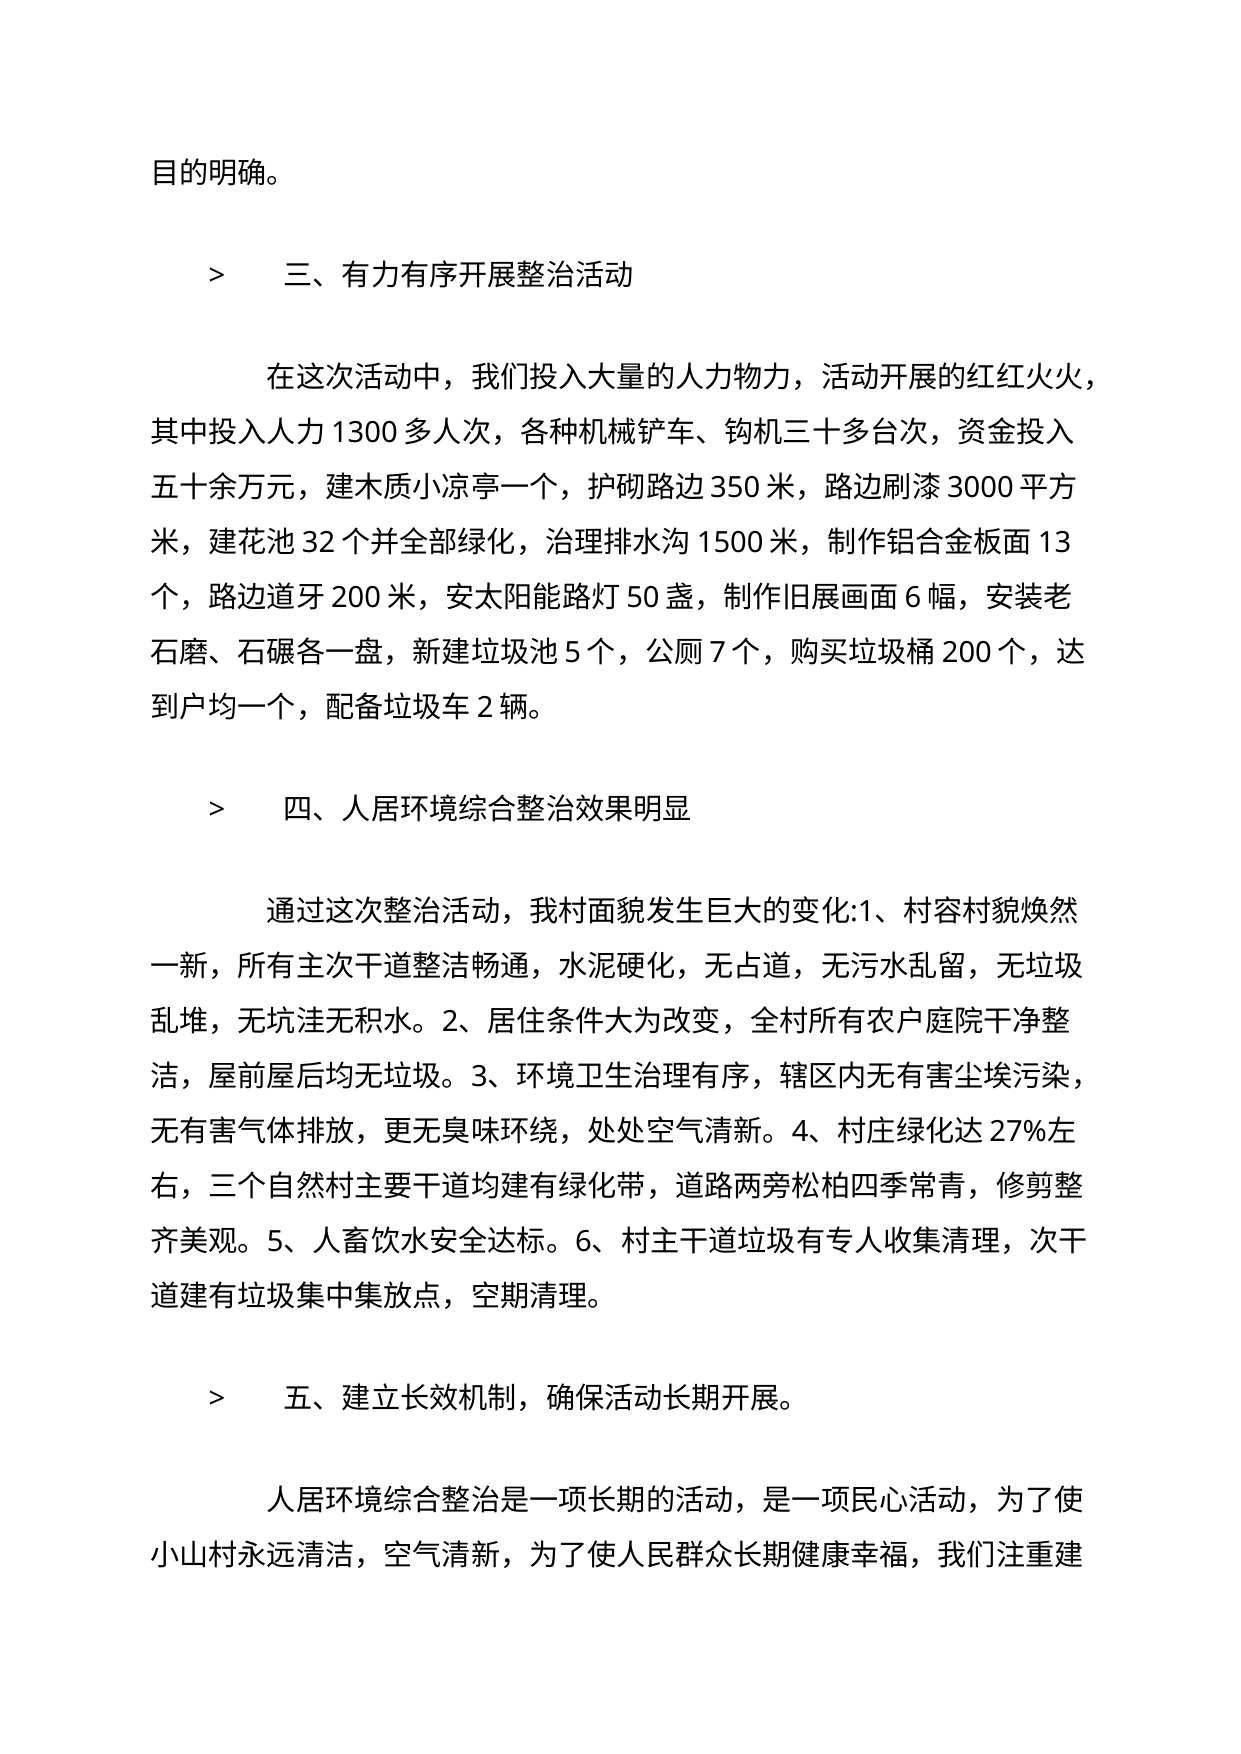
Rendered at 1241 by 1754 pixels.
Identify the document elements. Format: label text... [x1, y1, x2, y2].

text 在这次活动中，我们投入大量的人力物力，活动开展的红红火火，其中投入人力1300多人次，各种机械铲车、钩机三十多台次，资金投入五十余万元，建木质小凉亭一个，护砌路边350米，路边刷漆3000平方米，建花池32个并全部绿化，治理排水沟1500米，制作铝合金板面13个，路边道牙200米，安太阳能路灯50盏，制作旧展画面6幅，安装老石磨、石碾各一盘，新建垃圾池5个，公厕7个，购买垃圾桶200个，达到户均一个，配备垃圾车2辆。 [150, 354, 1090, 726]
text > 四、人居环境综合整治效果明显 [150, 786, 1090, 828]
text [150, 150, 1090, 192]
text > 三、有力有序开展整治活动 [150, 252, 1090, 294]
text > 五、建立长效机制，确保活动长期开展。 [150, 1374, 1090, 1417]
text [150, 1476, 1090, 1573]
text 通过这次整治活动，我村面貌发生巨大的变化:1、村容村貌焕然一新，所有主次干道整洁畅通，水泥硬化，无占道，无污水乱留，无垃圾乱堆，无坑洼无积水。2、居住条件大为改变，全村所有农户庭院干净整洁，屋前屋后均无垃圾。3、环境卫生治理有序，辖区内无有害尘埃污染，无有害气体排放，更无臭味环绕，处处空气清新。4、村庄绿化达27%左右，三个自然村主要干道均建有绿化带，道路两旁松柏四季常青，修剪整齐美观。5、人畜饮水安全达标。6、村主干道垃圾有专人收集清理，次干道建有垃圾集中集放点，空期清理。 [150, 888, 1090, 1315]
